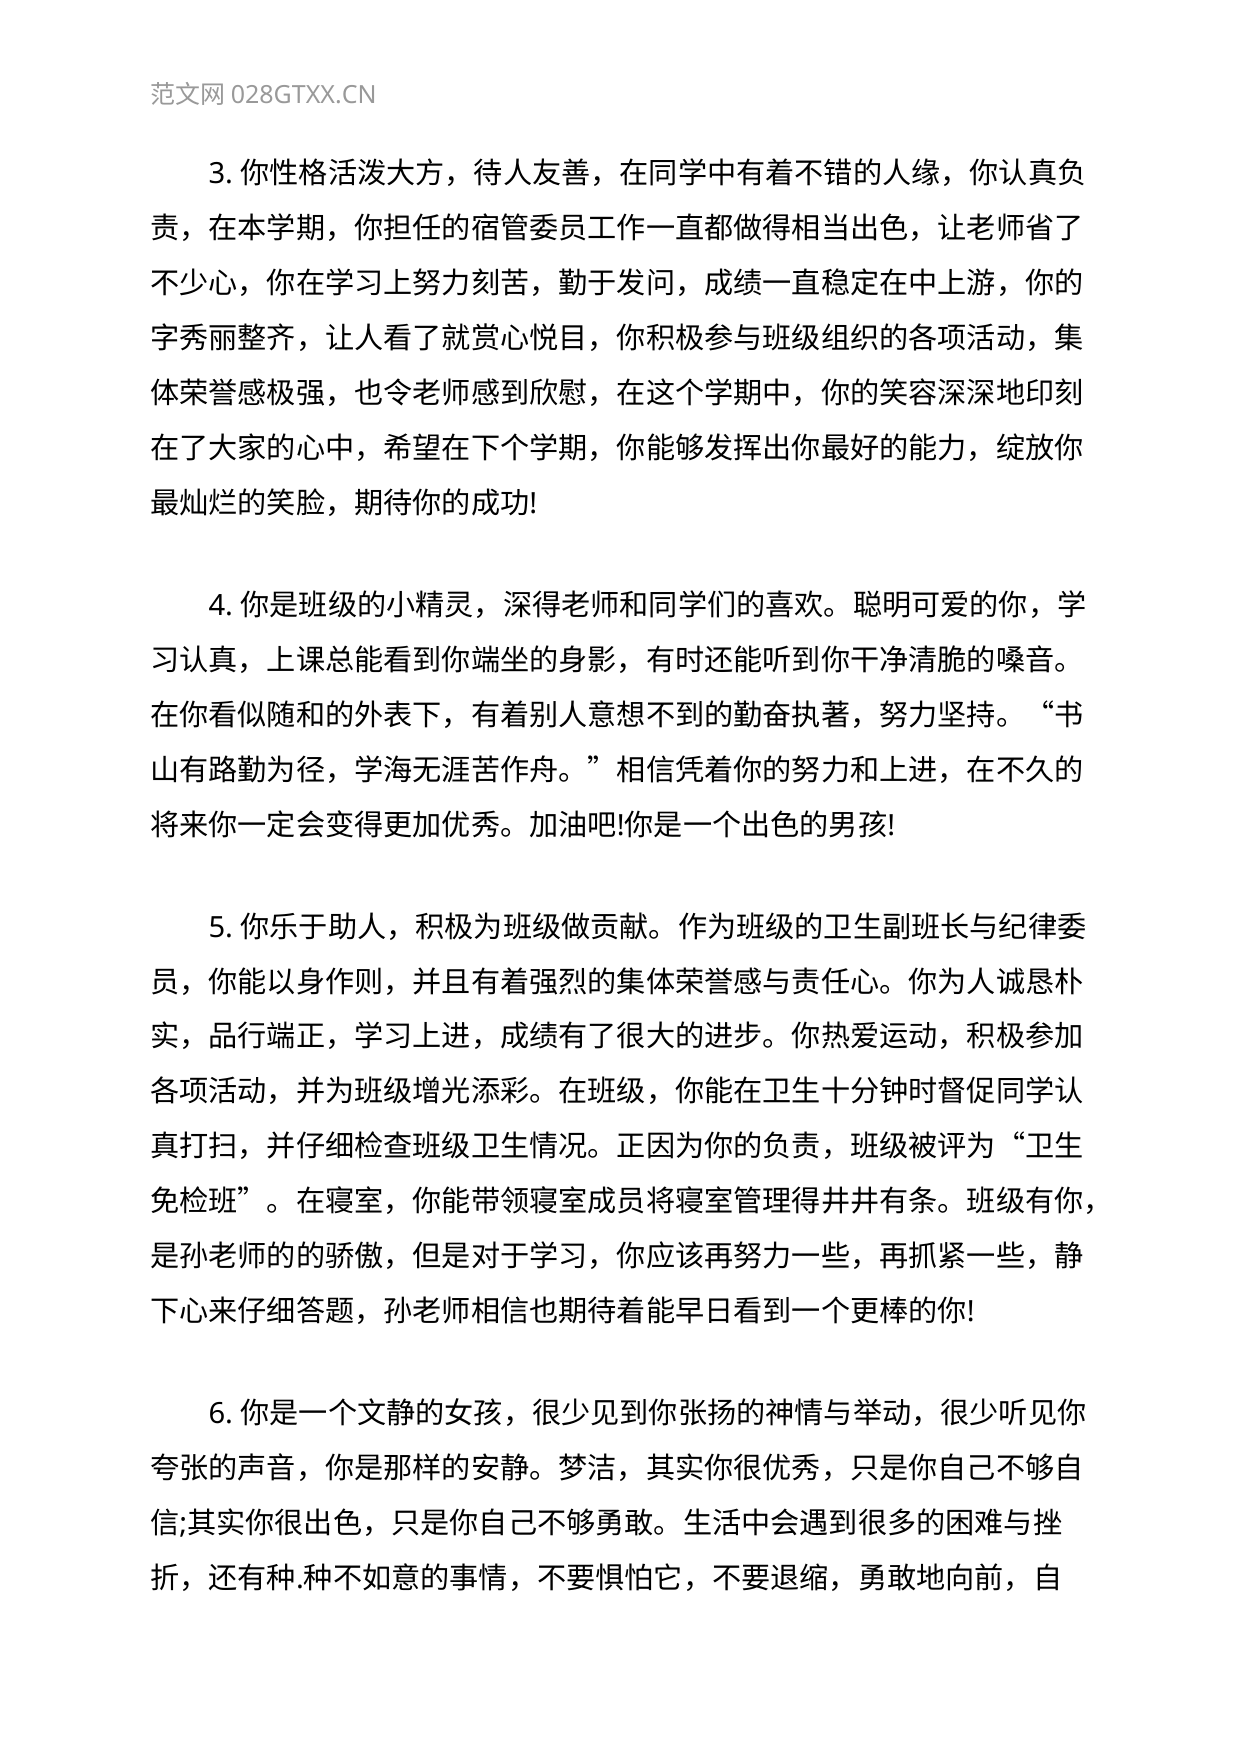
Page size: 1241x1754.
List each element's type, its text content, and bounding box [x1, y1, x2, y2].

text 5. 你乐于助人，积极为班级做贡献。作为班级的卫生副班长与纪律委员，你能以身作则，并且有着强烈的集体荣誉感与责任心。你为人诚恳朴实，品行端正，学习上进，成绩有了很大的进步。你热爱运动，积极参加各项活动，并为班级增光添彩。在班级，你能在卫生十分钟时督促同学认真打扫，并仔细检查班级卫生情况。正因为你的负责，班级被评为“卫生免检班”。在寝室，你能带领寝室成员将寝室管理得井井有条。班级有你，是孙老师的的骄傲，但是对于学习，你应该再努力一些，再抓紧一些，静下心来仔细答题，孙老师相信也期待着能早日看到一个更棒的你! [150, 903, 1090, 1330]
text 3. 你性格活泼大方，待人友善，在同学中有着不错的人缘，你认真负责，在本学期，你担任的宿管委员工作一直都做得相当出色，让老师省了不少心，你在学习上努力刻苦，勤于发问，成绩一直稳定在中上游，你的字秀丽整齐，让人看了就赏心悦目，你积极参与班级组织的各项活动，集体荣誉感极强，也令老师感到欣慰，在这个学期中，你的笑容深深地印刻在了大家的心中，希望在下个学期，你能够发挥出你最好的能力，绽放你最灿烂的笑脸，期待你的成功! [150, 150, 1090, 522]
text 4. 你是班级的小精灵，深得老师和同学们的喜欢。聪明可爱的你，学习认真，上课总能看到你端坐的身影，有时还能听到你干净清脆的嗓音。在你看似随和的外表下，有着别人意想不到的勤奋执著，努力坚持。“书山有路勤为径，学海无涯苦作舟。”相信凭着你的努力和上进，在不久的将来你一定会变得更加优秀。加油吧!你是一个出色的男孩! [150, 581, 1090, 843]
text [150, 1389, 1090, 1597]
